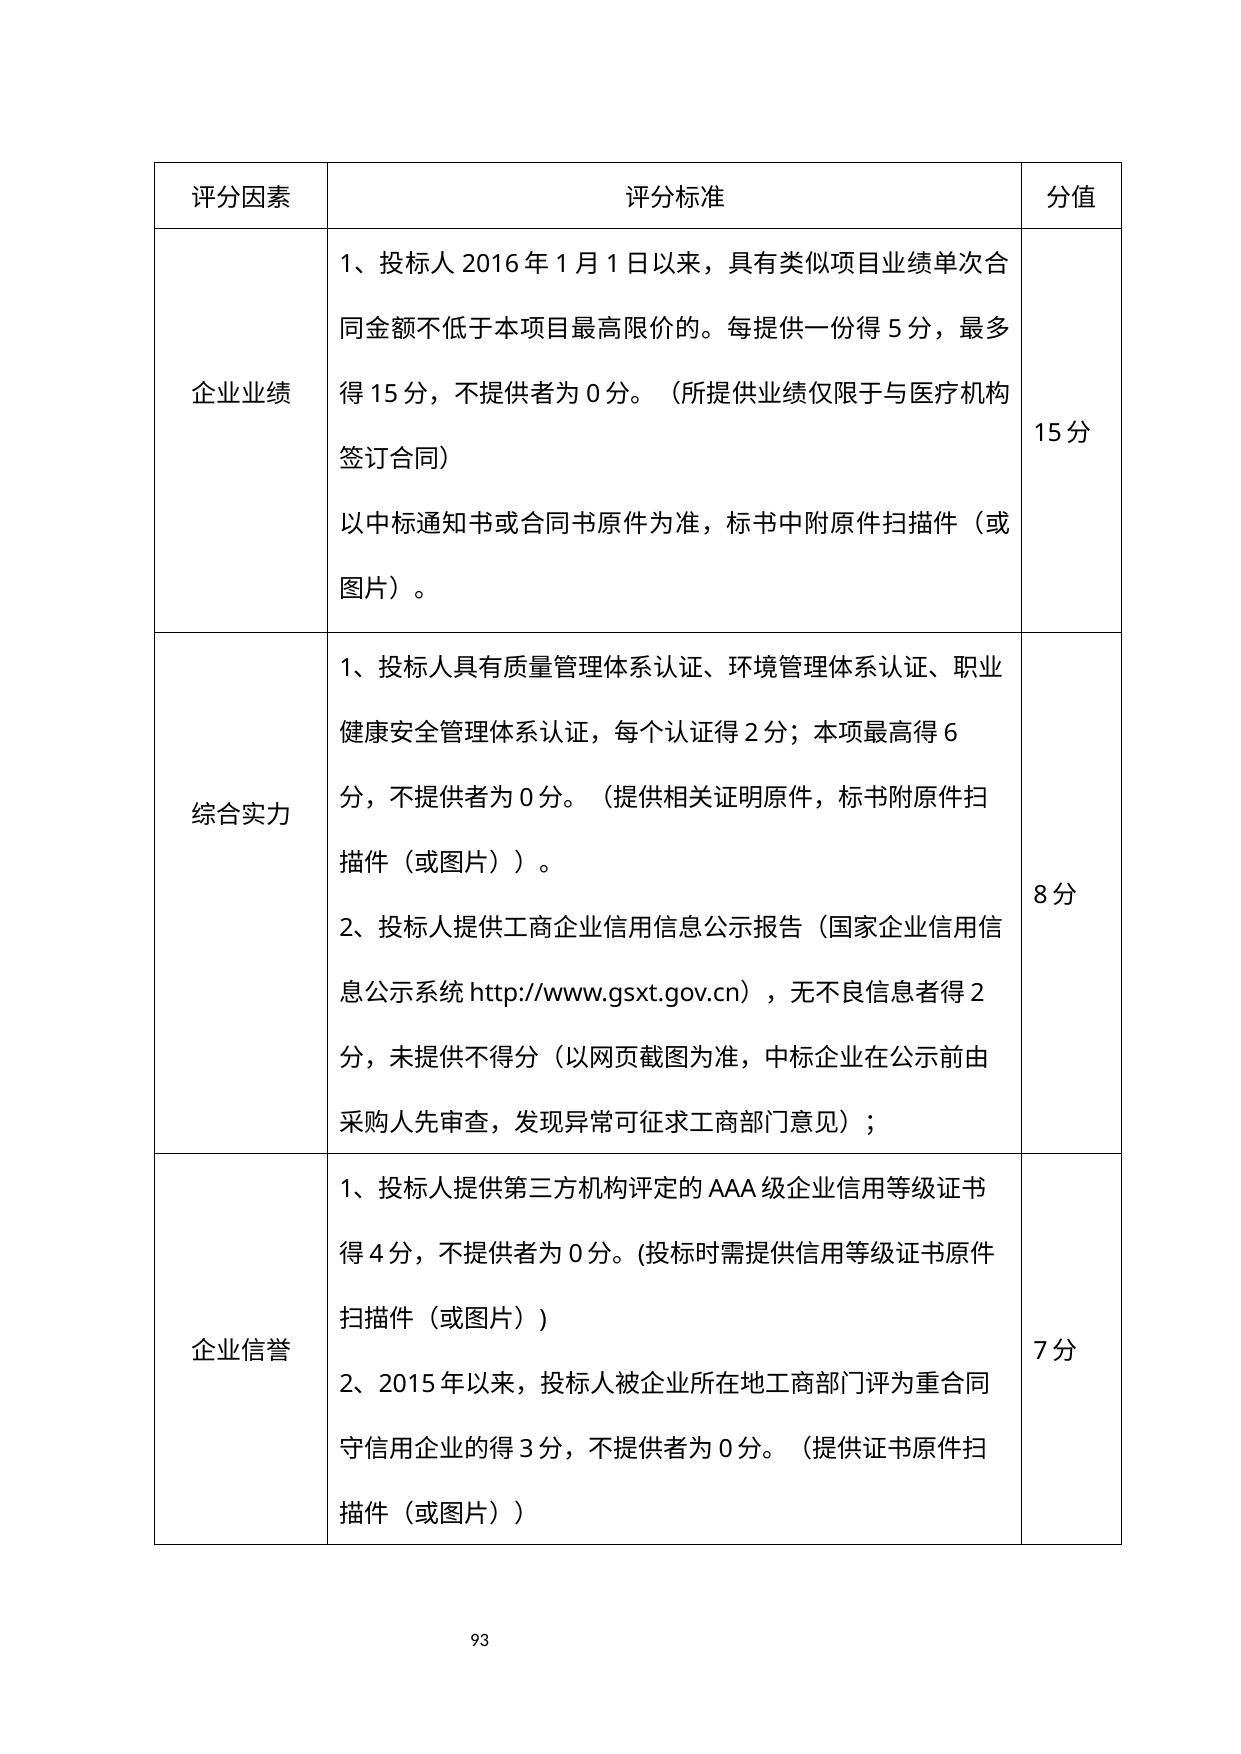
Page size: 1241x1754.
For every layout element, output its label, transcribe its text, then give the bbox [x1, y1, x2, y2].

table_cell 1、投标人具有质量管理体系认证、环境管理体系认证、职业健康安全管理体系认证，每个认证得2分；本项最高得6分，不提供者为0分。（提供相关证明原件，标书附原件扫描件（或图片））。 2、投标人提供工商企业信用信息公示报告（国家企业信用信息公示系统http://www.gsxt.gov.cn），无不良信息者得2分，未提供不得分（以网页截图为准，中标企业在公示前由采购人先审查，发现异常可征求工商部门意见）； [328, 633, 1021, 1153]
table_cell 评分标准 [328, 163, 1021, 228]
table_cell 综合实力 [155, 633, 327, 1153]
table_cell 15分 [1022, 229, 1121, 632]
table_cell 企业业绩 [155, 229, 327, 632]
table_cell 分值 [1022, 163, 1121, 228]
table_cell 1、投标人2016年1月1日以来，具有类似项目业绩单次合同金额不低于本项目最高限价的。每提供一份得5分，最多得15分，不提供者为0分。（所提供业绩仅限于与医疗机构签订合同） 以中标通知书或合同书原件为准，标书中附原件扫描件（或图片）。 [328, 229, 1021, 632]
table_cell 1、投标人提供第三方机构评定的AAA级企业信用等级证书得4分，不提供者为0分。(投标时需提供信用等级证书原件扫描件（或图片）) 2、2015年以来，投标人被企业所在地工商部门评为重合同守信用企业的得3分，不提供者为0分。（提供证书原件扫描件（或图片）） [328, 1154, 1021, 1544]
table_cell 7分 [1022, 1154, 1121, 1544]
table_cell 8分 [1022, 633, 1121, 1153]
table_cell 评分因素 [155, 163, 327, 228]
table_cell 企业信誉 [155, 1154, 327, 1544]
